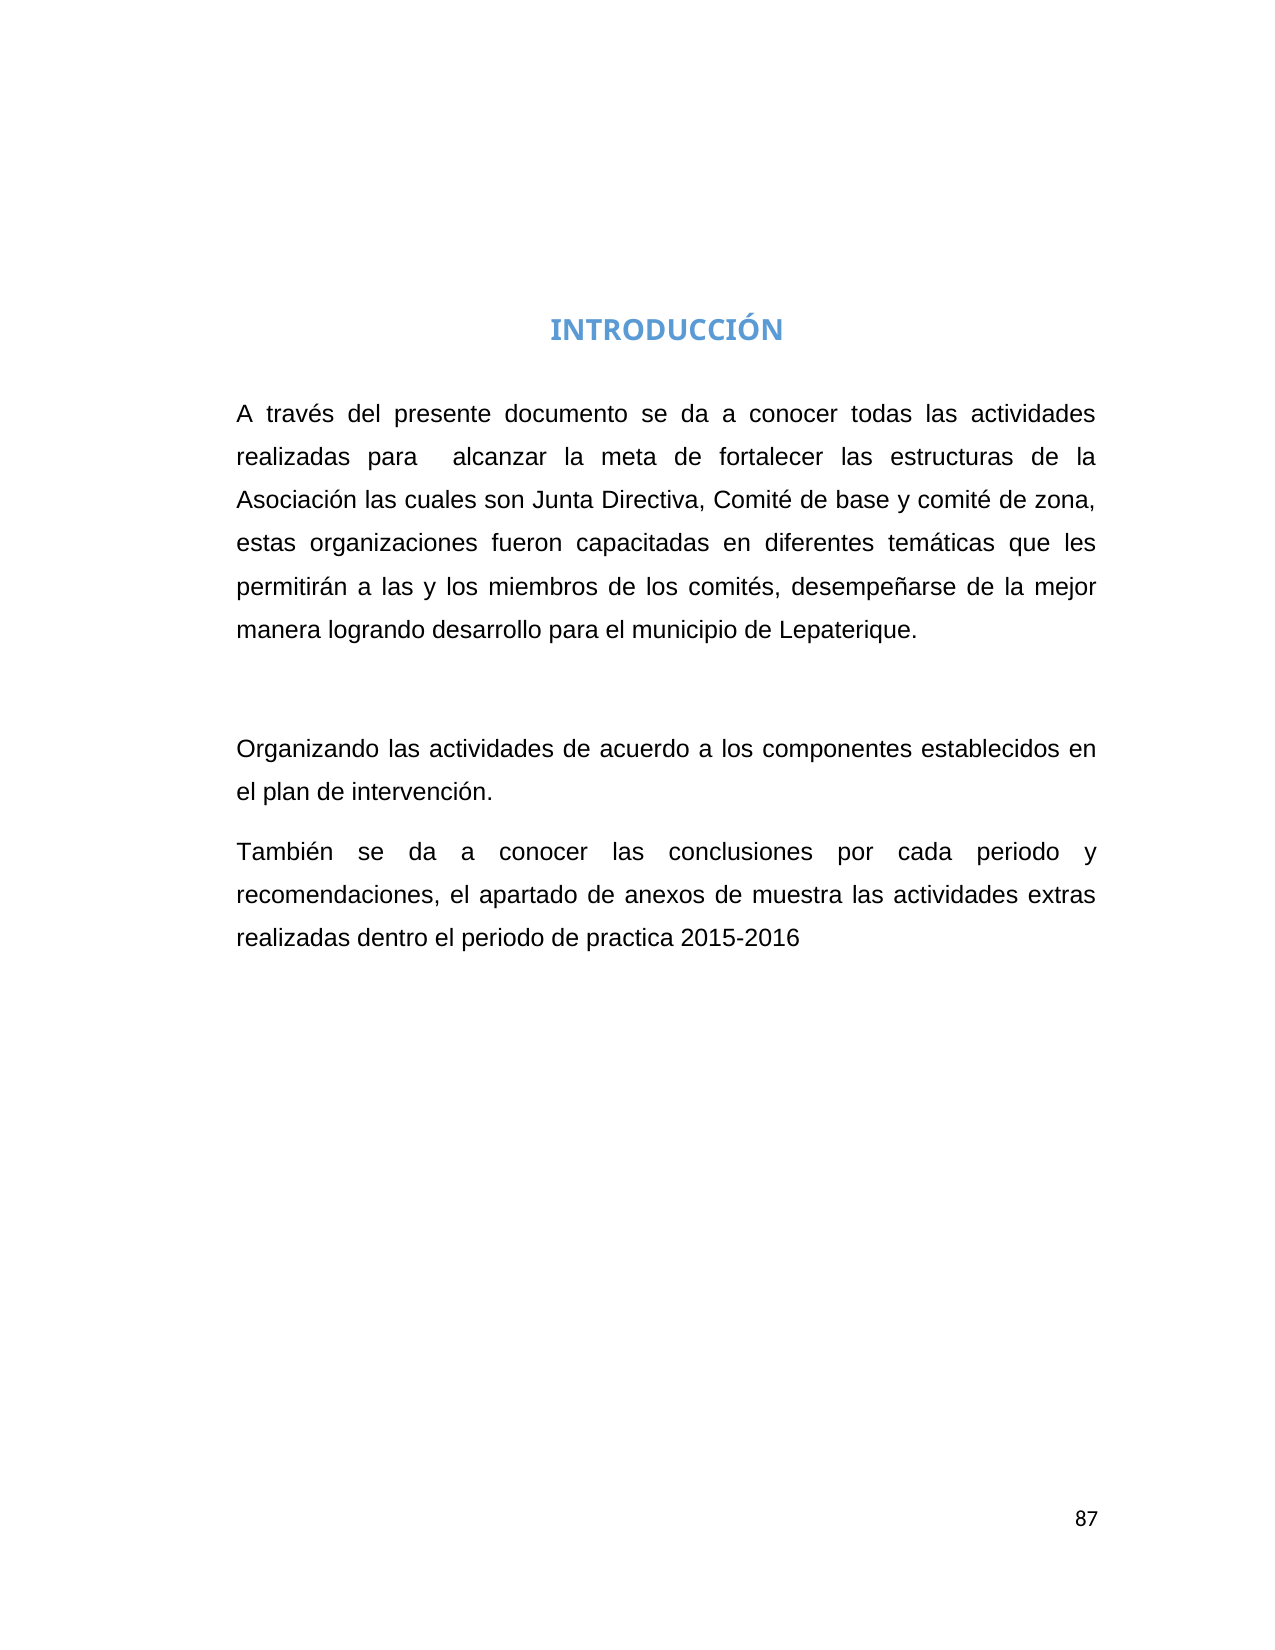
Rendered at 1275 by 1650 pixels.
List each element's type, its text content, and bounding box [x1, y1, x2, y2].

text Organizando las actividades de acuerdo a los componentes establecidos en el plan de intervención. [236, 734, 1098, 806]
subtitle INTRODUCCIÓN [236, 309, 1098, 349]
text También se da a conocer las conclusiones por cada periodo y recomendaciones, el apartado de anexos de muestra las actividades extras realizadas dentro el periodo de practica 2015-2016 [236, 837, 1098, 952]
text A través del presente documento se da a conocer todas las actividades realizadas para alcanzar la meta de fortalecer las estructuras de la Asociación las cuales son Junta Directiva, Comité de base y comité de zona, estas organizaciones fueron capacitadas en diferentes temáticas que les permitirán a las y los miembros de los comités, desempeñarse de la mejor manera logrando desarrollo para el municipio de Lepaterique. [236, 399, 1098, 643]
